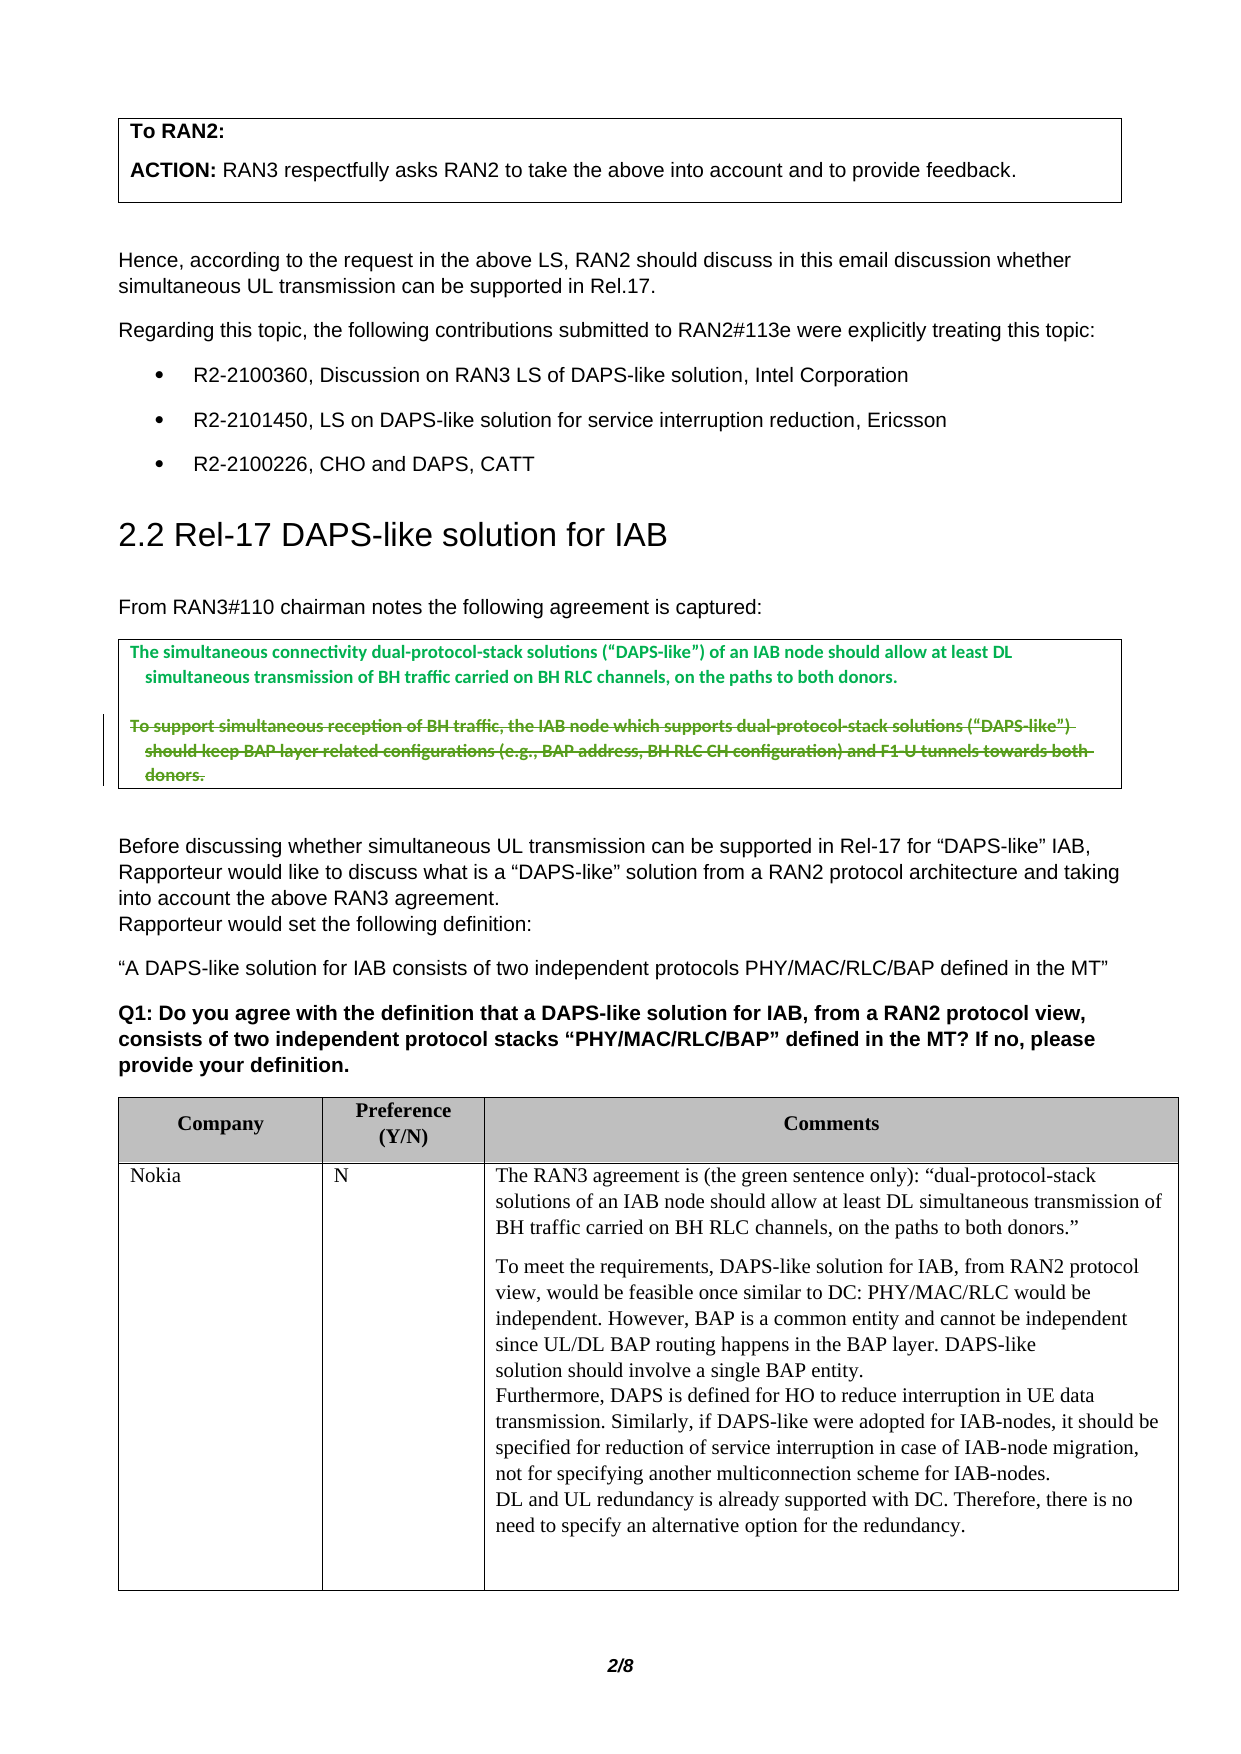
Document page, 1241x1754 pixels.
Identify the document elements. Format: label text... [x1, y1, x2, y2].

table_header Company [119, 1098, 322, 1162]
text Regarding this topic, the following contributions submitted to RAN2#113e were explicitly treating this topic: [118, 318, 1122, 342]
table_cell The RAN3 agreement is (the green sentence only): “dual-protocol-stack solutions of an IAB node should allow at least DL simultaneous transmission of BH traffic carried on BH RLC channels, on the paths to both donors.” To meet the requirements, DAPS-like solution for IAB, from RAN2 protocol view, would be feasible once similar to DC: PHY/MAC/RLC would be independent. However, BAP is a common entity and cannot be independent since UL/DL BAP routing happens in the BAP layer. DAPS-like solution should involve a single BAP entity. Furthermore, DAPS is defined for HO to reduce interruption in UE data transmission. Similarly, if DAPS-like were adopted for IAB-nodes, it should be specified for reduction of service interruption in case of IAB-node migration, not for specifying another multiconnection scheme for IAB-nodes. DL and UL redundancy is already supported with DC. Therefore, there is no need to specify an alternative option for the redundancy. [485, 1164, 1178, 1590]
list R2-2101450, LS on DAPS-like solution for service interruption reduction, Ericsson [156, 407, 1122, 431]
table_header The simultaneous connectivity dual-protocol-stack solutions (“DAPS-like”) of an IAB node should allow at least DL simultaneous transmission of BH traffic carried on BH RLC channels, on the paths to both donors. [119, 640, 1121, 788]
text Before discussing whether simultaneous UL transmission can be supported in Rel-17 for “DAPS-like” IAB, Rapporteur would like to discuss what is a “DAPS-like” solution from a RAN2 protocol architecture and taking into account the above RAN3 agreement. Rapporteur would set the following definition: [118, 834, 1122, 936]
table_header Preference (Y/N) [323, 1098, 484, 1162]
list R2-2100360, Discussion on RAN3 LS of DAPS-like solution, Intel Corporation [156, 363, 1122, 387]
text Hence, according to the request in the above LS, RAN2 should discuss in this email discussion whether simultaneous UL transmission can be supported in Rel.17. [118, 248, 1122, 297]
text Q1: Do you agree with the definition that a DAPS-like solution for IAB, from a RAN2 protocol view, consists of two independent protocol stacks “PHY/MAC/RLC/BAP” defined in the MT? If no, please provide your definition. [118, 1001, 1122, 1076]
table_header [119, 119, 1121, 202]
subtitle 2.2 Rel-17 DAPS-like solution for IAB [118, 516, 1122, 554]
table_cell N [323, 1164, 484, 1590]
table_cell Nokia [119, 1164, 322, 1590]
list R2-2100226, CHO and DAPS, CATT [156, 452, 1122, 476]
subtitle From RAN3#110 chairman notes the following agreement is captured: [118, 594, 1122, 618]
text “A DAPS-like solution for IAB consists of two independent protocols PHY/MAC/RLC/BAP defined in the MT” [118, 956, 1122, 980]
table_header Comments [485, 1098, 1178, 1162]
